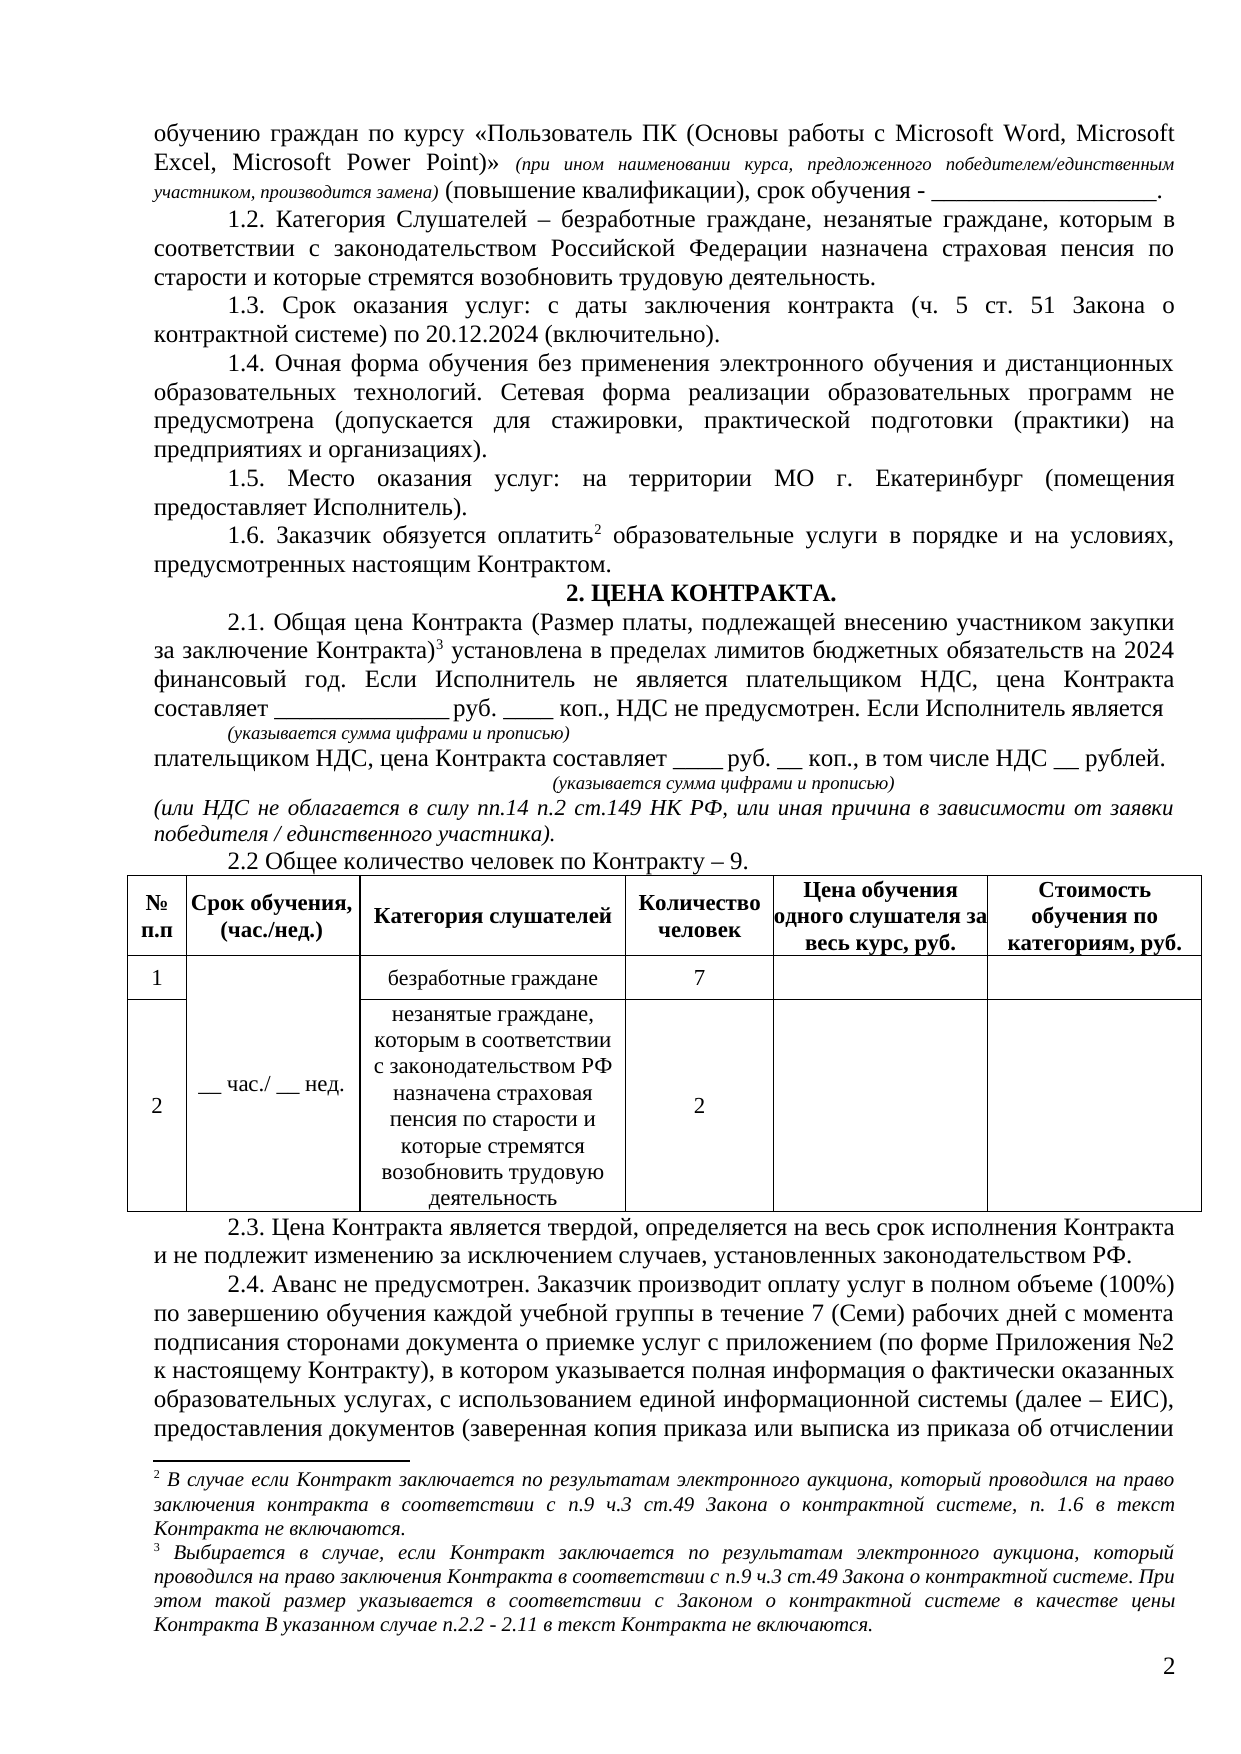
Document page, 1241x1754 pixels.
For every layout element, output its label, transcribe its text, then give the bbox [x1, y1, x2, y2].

table_cell 7 [626, 956, 773, 999]
text плательщиком НДС, цена Контракта составляет ____ руб. __ коп., в том числе НДС __ рублей. [153, 743, 1175, 772]
text 1.3. Срок оказания услуг: с даты заключения контракта (ч. 5 ст. 51 Закона о контрактной системе) по 20.12.2024 (включительно). [153, 291, 1175, 348]
text (или НДС не облагается в силу пп.14 п.2 ст.149 НК РФ, или иная причина в зависимости от заявки победителя / единственного участника). [153, 794, 1175, 846]
text 2. ЦЕНА КОНТРАКТА. [153, 578, 1175, 607]
text (указывается сумма цифрами и прописью) [153, 772, 1175, 794]
text 2.2 Общее количество человек по Контракту – 9. [153, 846, 1175, 875]
table_header Категория слушателей [361, 876, 625, 955]
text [153, 118, 1175, 204]
table_cell [774, 1000, 987, 1211]
table_cell 2 [626, 1000, 773, 1211]
table_cell [988, 956, 1201, 999]
table_cell незанятые граждане, которым в соответствии с законодательством РФ назначена страховая пенсия по старости и которые стремятся возобновить трудовую деятельность [361, 1000, 625, 1211]
table_header № п.п [128, 876, 186, 955]
text 2.1. Общая цена Контракта (Размер платы, подлежащей внесению участником закупки за заключение Контракта) установлена в пределах лимитов бюджетных обязательств на 2024 финансовый год. Если Исполнитель не является плательщиком НДС, цена Контракта составляет ______________ руб. ____ коп., НДС не предусмотрен. Если Исполнитель является [153, 607, 1175, 722]
table_header Количество человек [626, 876, 773, 955]
table_header Стоимость обучения по категориям, руб. [988, 876, 1201, 955]
text 2.3. Цена Контракта является твердой, определяется на весь срок исполнения Контракта и не подлежит изменению за исключением случаев, установленных законодательством РФ. [153, 1212, 1175, 1269]
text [153, 1269, 1175, 1442]
text (указывается сумма цифрами и прописью) [153, 722, 1175, 743]
table_cell __ час./ __ нед. [187, 956, 359, 1211]
table_cell [774, 956, 987, 999]
text 1.4. Очная форма обучения без применения электронного обучения и дистанционных образовательных технологий. Сетевая форма реализации образовательных программ не предусмотрена (допускается для стажировки, практической подготовки (практики) на предприятиях и организациях). [153, 348, 1175, 463]
table_cell 1 [128, 956, 186, 999]
text 1.2. Категория Слушателей – безработные граждане, незанятые граждане, которым в соответствии с законодательством Российской Федерации назначена страховая пенсия по старости и которые стремятся возобновить трудовую деятельность. [153, 204, 1175, 291]
table_cell безработные граждане [361, 956, 625, 999]
table_cell [988, 1000, 1201, 1211]
table_header Цена обучения одного слушателя за весь курс, руб. [774, 876, 987, 955]
text 1.6. Заказчик обязуется оплатить образовательные услуги в порядке и на условиях, предусмотренных настоящим Контрактом. [153, 521, 1175, 578]
table_header Срок обучения, (час./нед.) [187, 876, 359, 955]
text 1.5. Место оказания услуг: на территории МО г. Екатеринбург (помещения предоставляет Исполнитель). [153, 463, 1175, 521]
table_cell 2 [128, 1000, 186, 1211]
